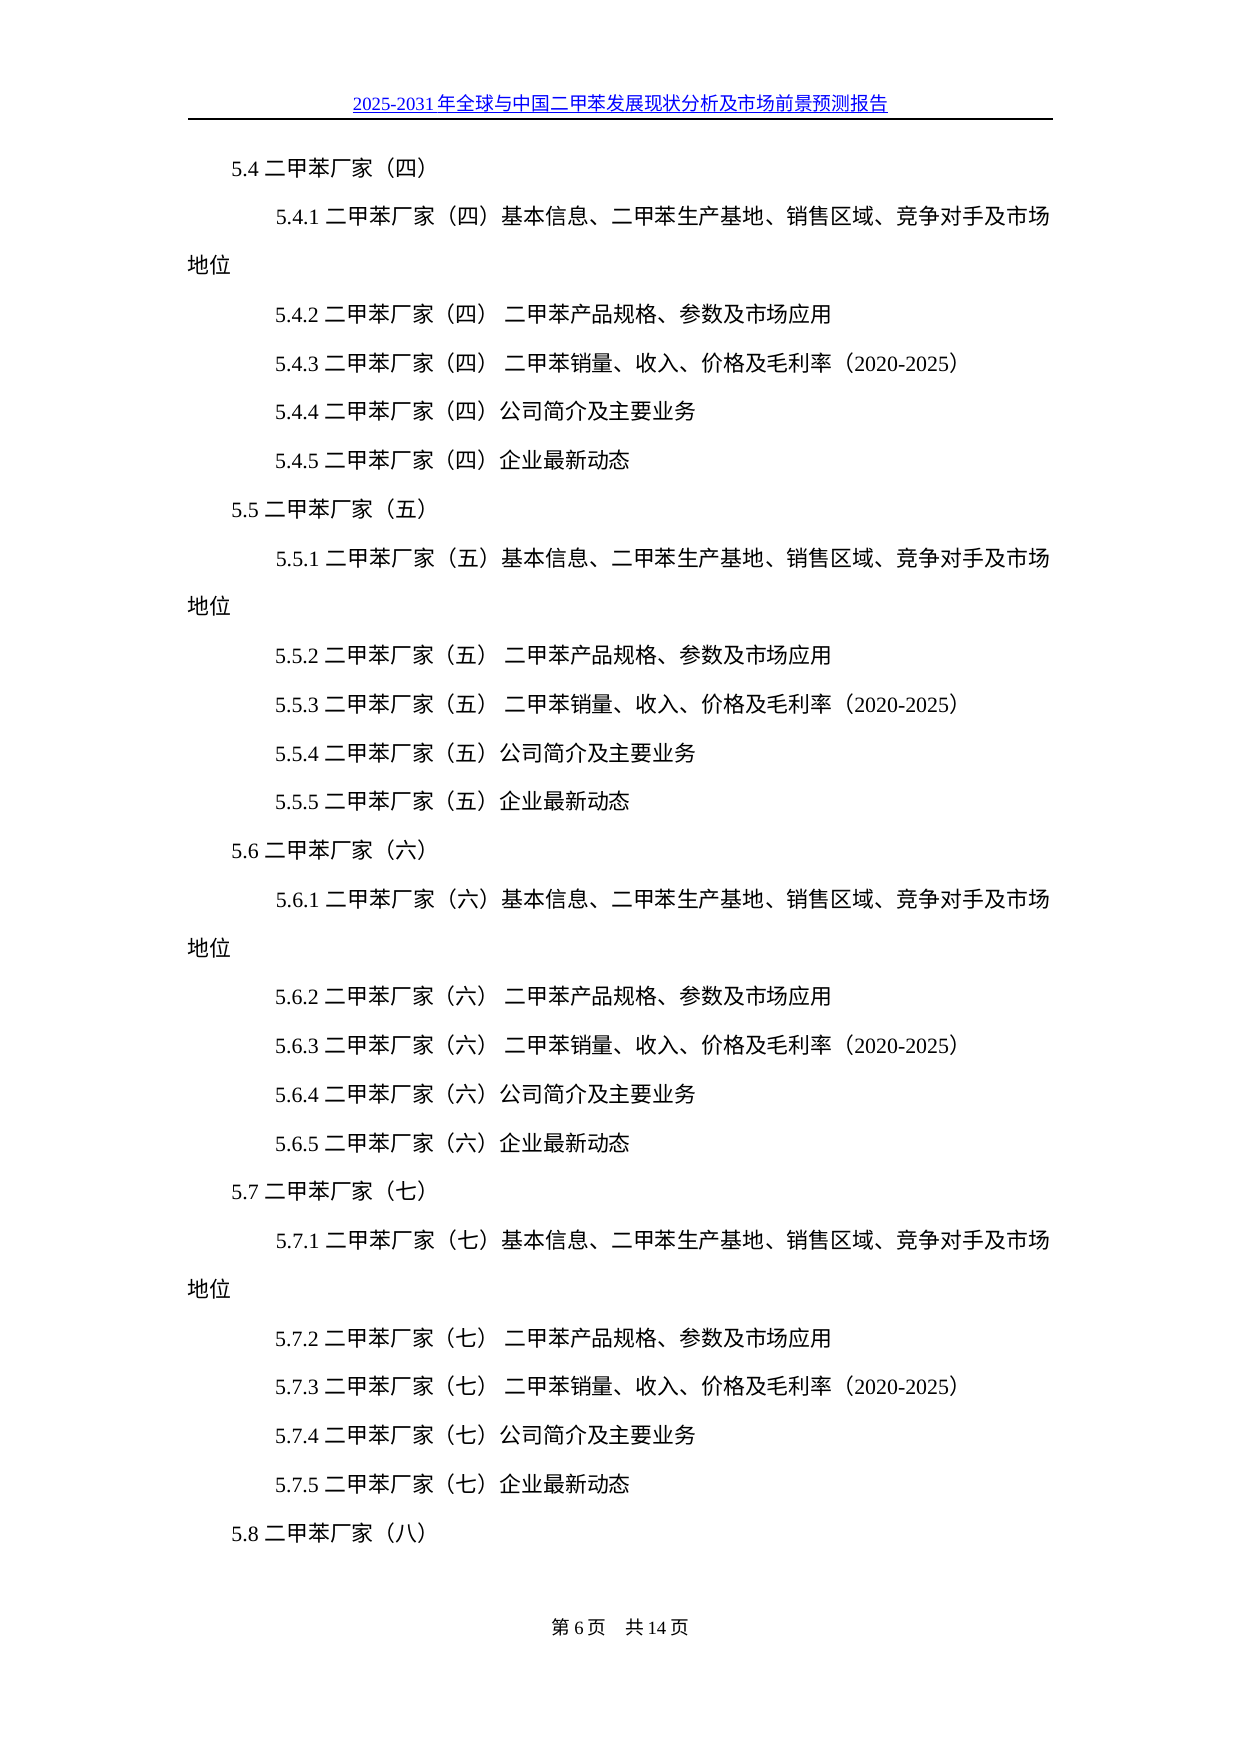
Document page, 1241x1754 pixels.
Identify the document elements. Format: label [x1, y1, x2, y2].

text [187, 150, 1053, 1548]
